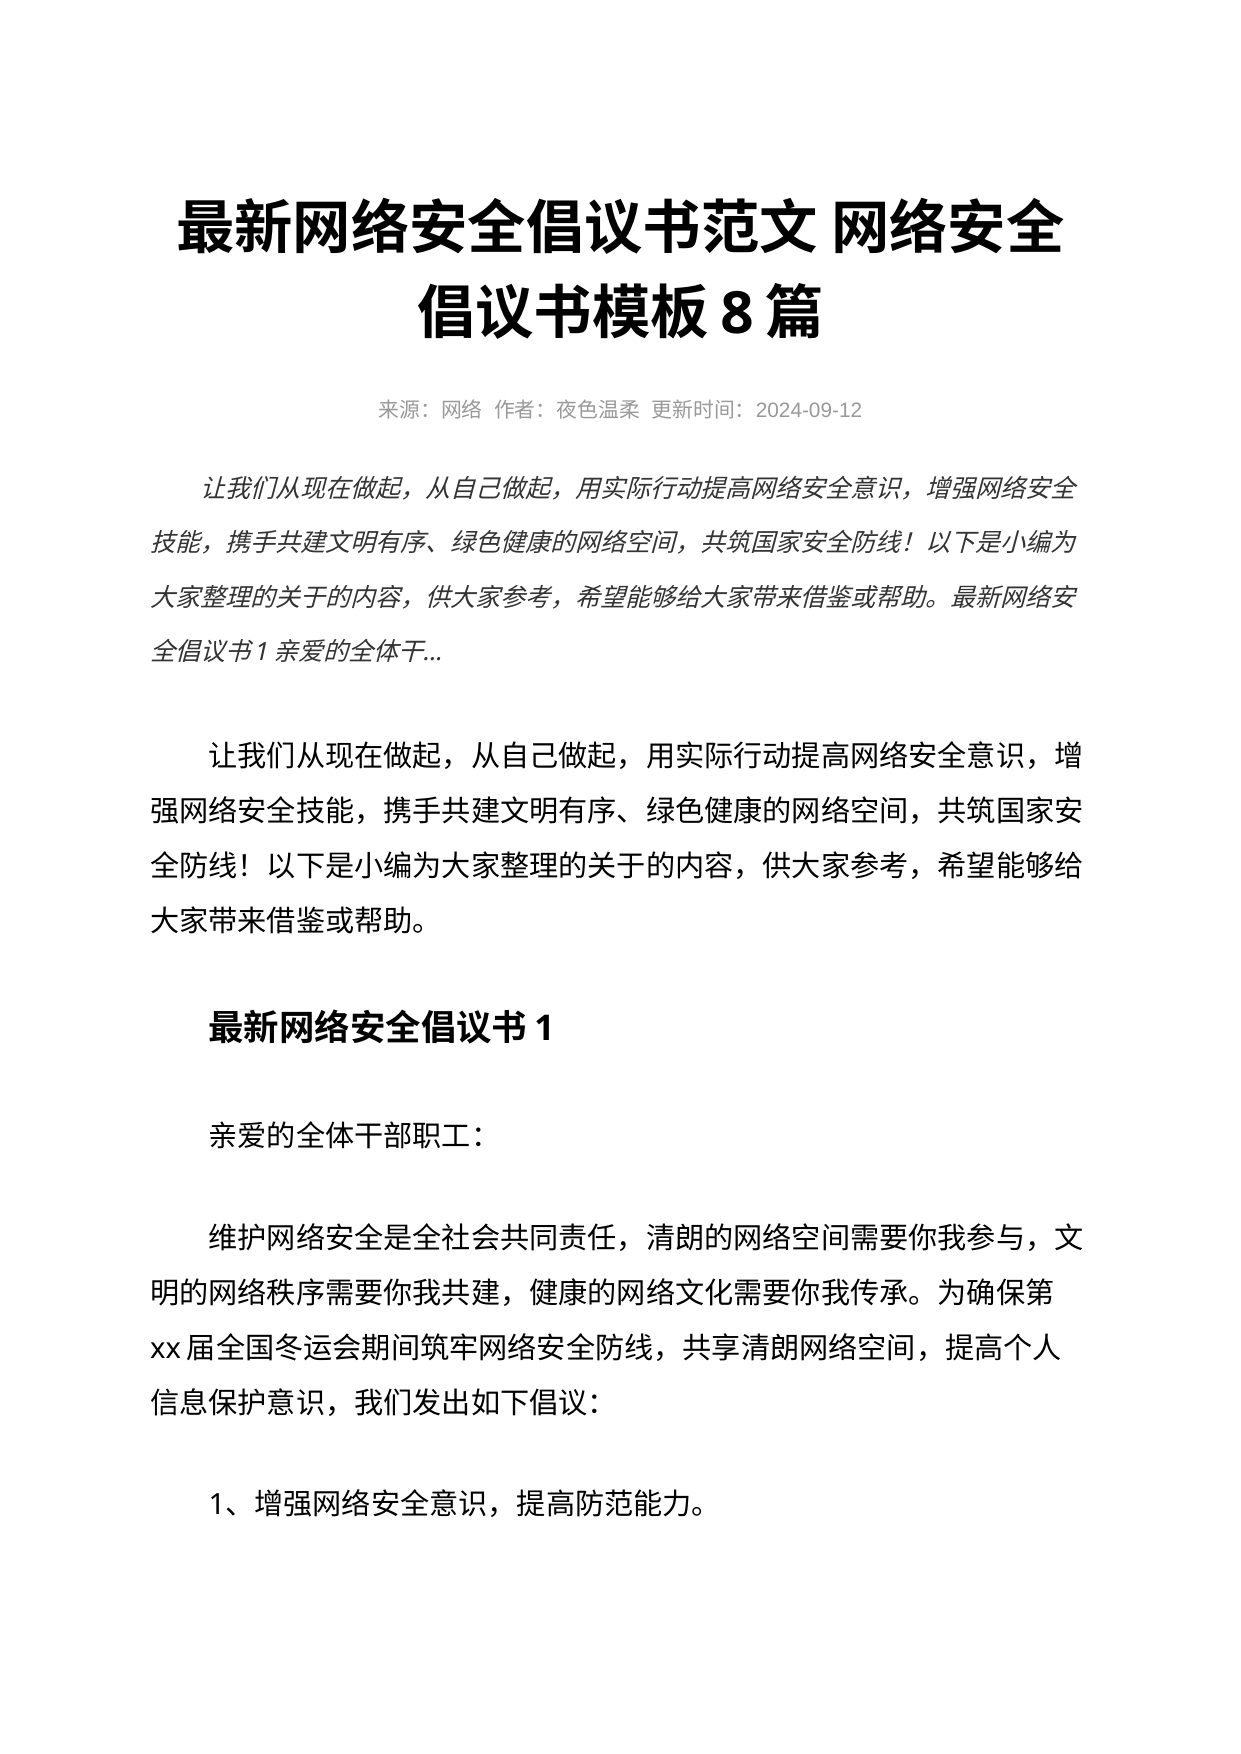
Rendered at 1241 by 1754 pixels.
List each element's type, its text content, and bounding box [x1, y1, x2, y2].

text 亲爱的全体干部职工： [150, 1113, 1090, 1155]
text 最新网络安全倡议书1 [150, 999, 1090, 1050]
subtitle 最新网络安全倡议书范文 网络安全倡议书模板8篇 [150, 181, 1090, 351]
text 1、增强网络安全意识，提高防范能力。 [150, 1481, 1090, 1523]
text 来源：网络 作者：夜色温柔 更新时间：2024-09-12 [150, 397, 1090, 421]
text 让我们从现在做起，从自己做起，用实际行动提高网络安全意识，增强网络安全技能，携手共建文明有序、绿色健康的网络空间，共筑国家安全防线！以下是小编为大家整理的关于的内容，供大家参考，希望能够给大家带来借鉴或帮助。最新网络安全倡议书1亲爱的全体干... [150, 468, 1090, 668]
text 让我们从现在做起，从自己做起，用实际行动提高网络安全意识，增强网络安全技能，携手共建文明有序、绿色健康的网络空间，共筑国家安全防线！以下是小编为大家整理的关于的内容，供大家参考，希望能够给大家带来借鉴或帮助。 [150, 733, 1090, 939]
text 维护网络安全是全社会共同责任，清朗的网络空间需要你我参与，文明的网络秩序需要你我共建，健康的网络文化需要你我传承。为确保第xx届全国冬运会期间筑牢网络安全防线，共享清朗网络空间，提高个人信息保护意识，我们发出如下倡议： [150, 1214, 1090, 1421]
